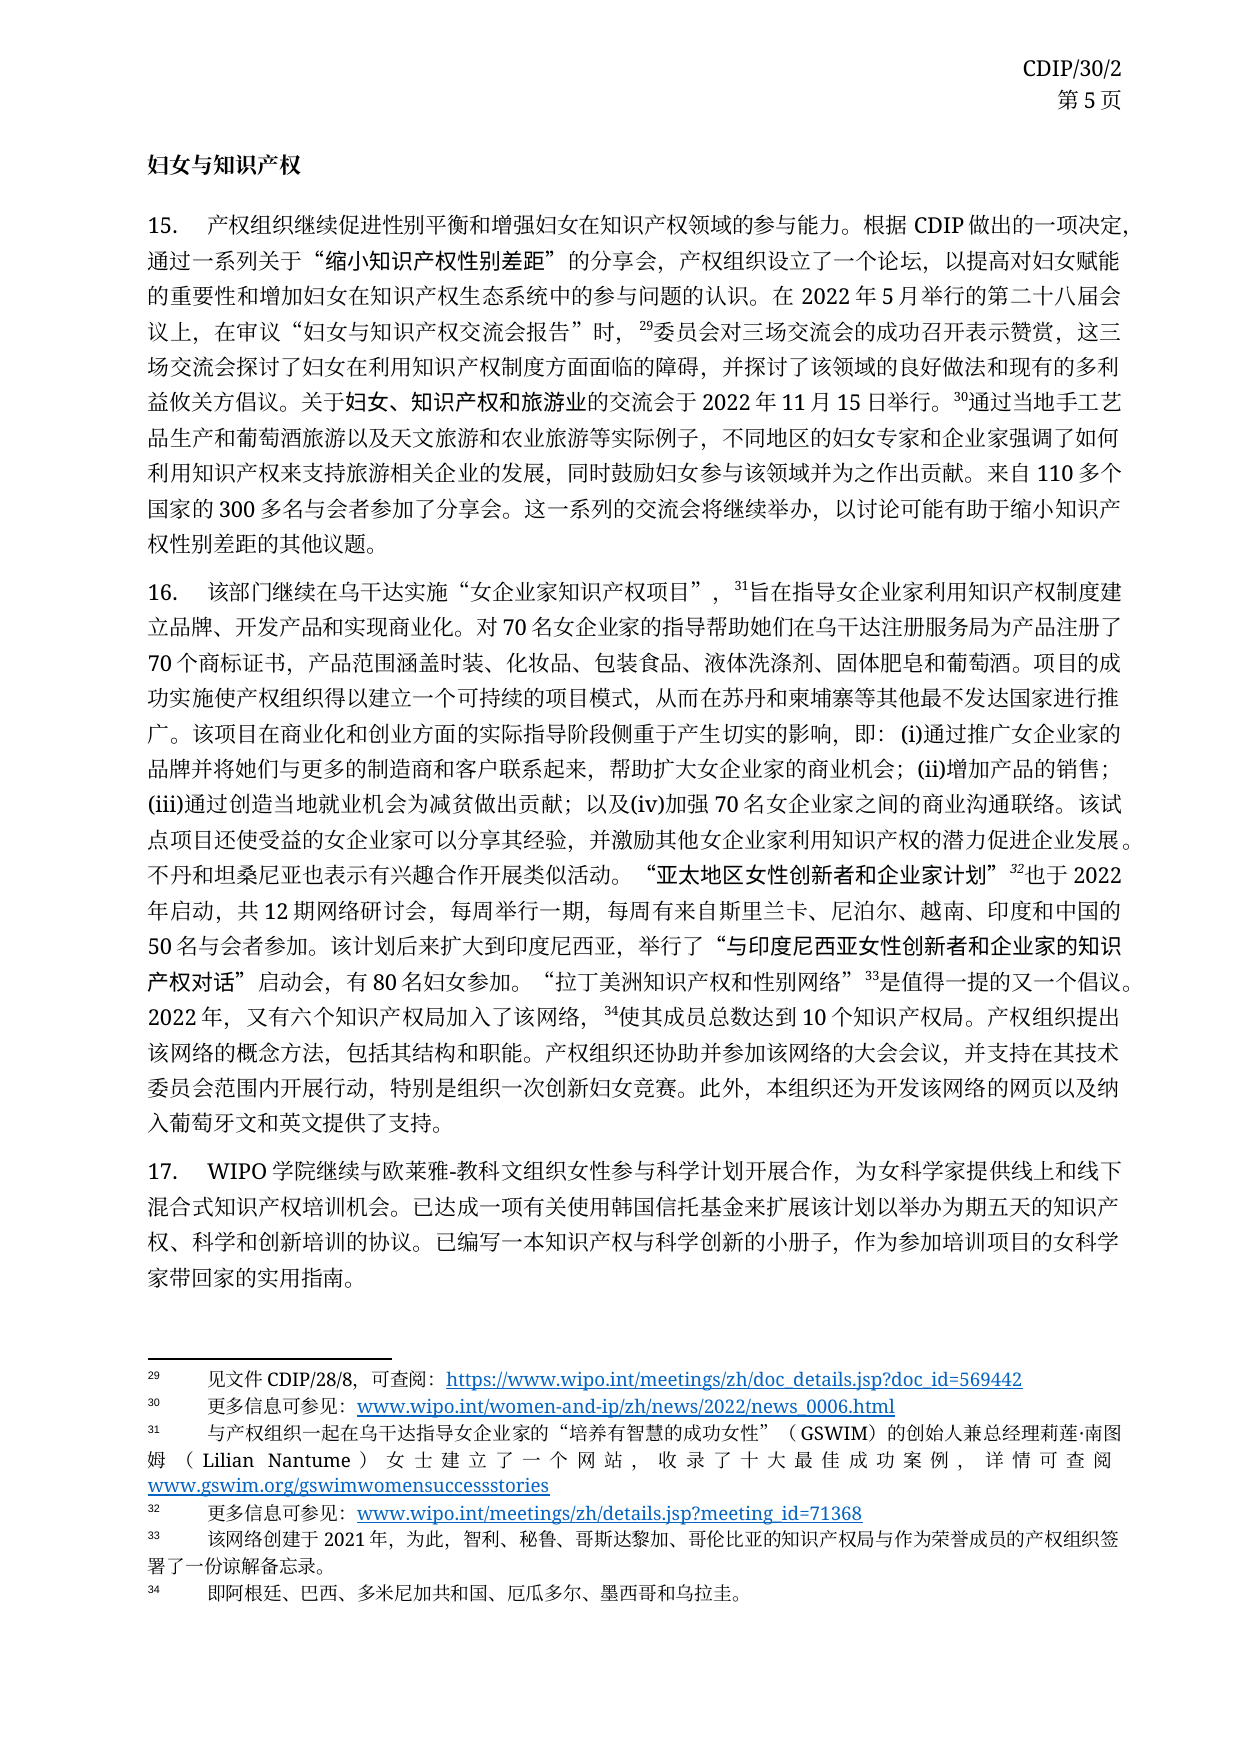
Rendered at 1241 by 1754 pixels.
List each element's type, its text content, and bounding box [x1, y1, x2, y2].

list 该部门继续在乌干达实施“女企业家知识产权项目”，旨在指导女企业家利用知识产权制度建立品牌、开发产品和实现商业化。对70名女企业家的指导帮助她们在乌干达注册服务局为产品注册了70个商标证书，产品范围涵盖时装、化妆品、包装食品、液体洗涤剂、固体肥皂和葡萄酒。项目的成功实施使产权组织得以建立一个可持续的项目模式，从而在苏丹和柬埔寨等其他最不发达国家进行推广。该项目在商业化和创业方面的实际指导阶段侧重于产生切实的影响，即：(i)通过推广女企业家的品牌并将她们与更多的制造商和客户联系起来，帮助扩大女企业家的商业机会；(ii)增加产品的销售；(iii)通过创造当地就业机会为减贫做出贡献；以及(iv)加强70名女企业家之间的商业沟通联络。该试点项目还使受益的女企业家可以分享其经验，并激励其他女企业家利用知识产权的潜力促进企业发展。不丹和坦桑尼亚也表示有兴趣合作开展类似活动。“亚太地区女性创新者和企业家计划”也于2022年启动，共12期网络研讨会，每周举行一期，每周有来自斯里兰卡、尼泊尔、越南、印度和中国的50名与会者参加。该计划后来扩大到印度尼西亚，举行了“与印度尼西亚女性创新者和企业家的知识产权对话”启动会，有80名妇女参加。“拉丁美洲知识产权和性别网络”是值得一提的又一个倡议。2022年，又有六个知识产权局加入了该网络，使其成员总数达到10个知识产权局。产权组织提出该网络的概念方法，包括其结构和职能。产权组织还协助并参加该网络的大会会议，并支持在其技术委员会范围内开展行动，特别是组织一次创新妇女竞赛。此外，本组织还为开发该网络的网页以及纳入葡萄牙文和英文提供了支持。 [148, 571, 1122, 1138]
subtitle 妇女与知识产权 [148, 144, 1122, 180]
list WIPO学院继续与欧莱雅-教科文组织女性参与科学计划开展合作，为女科学家提供线上和线下混合式知识产权培训机会。已达成一项有关使用韩国信托基金来扩展该计划以举办为期五天的知识产权、科学和创新培训的协议。已编写一本知识产权与科学创新的小册子，作为参加培训项目的女科学家带回家的实用指南。 [148, 1151, 1122, 1292]
list 产权组织继续促进性别平衡和增强妇女在知识产权领域的参与能力。根据CDIP做出的一项决定，通过一系列关于“缩小知识产权性别差距”的分享会，产权组织设立了一个论坛，以提高对妇女赋能的重要性和增加妇女在知识产权生态系统中的参与问题的认识。在2022年5月举行的第二十八届会议上，在审议“妇女与知识产权交流会报告”时，委员会对三场交流会的成功召开表示赞赏，这三场交流会探讨了妇女在利用知识产权制度方面面临的障碍，并探讨了该领域的良好做法和现有的多利益攸关方倡议。关于妇女、知识产权和旅游业的交流会于2022年11月15日举行。通过当地手工艺品生产和葡萄酒旅游以及天文旅游和农业旅游等实际例子，不同地区的妇女专家和企业家强调了如何利用知识产权来支持旅游相关企业的发展，同时鼓励妇女参与该领域并为之作出贡献。来自110多个国家的300多名与会者参加了分享会。这一系列的交流会将继续举办，以讨论可能有助于缩小知识产权性别差距的其他议题。 [148, 205, 1122, 559]
